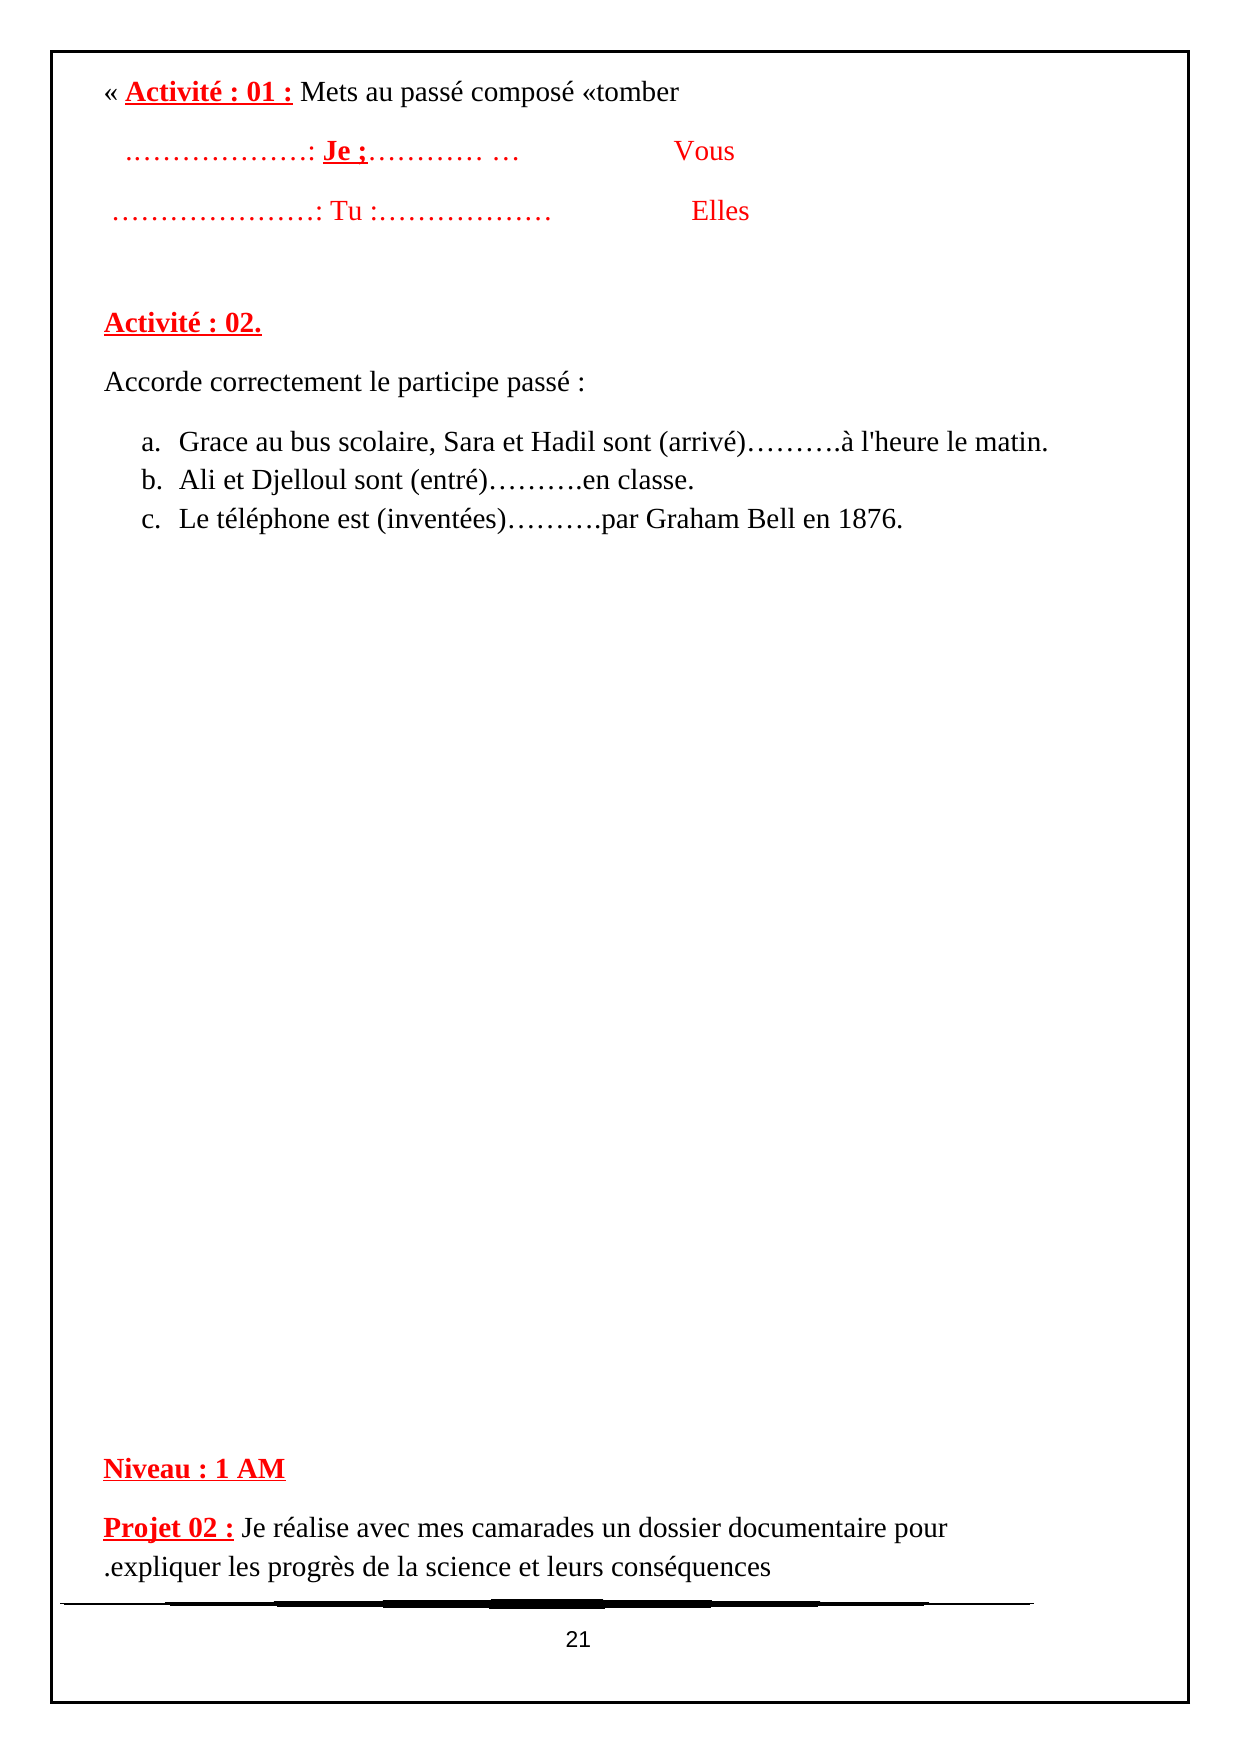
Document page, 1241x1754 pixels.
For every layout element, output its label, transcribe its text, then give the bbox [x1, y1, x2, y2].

list Grace au bus scolaire, Sara et Hadil sont (arrivé)……….à l'heure le matin. [141, 424, 1053, 457]
list Le téléphone est (inventées)……….par Graham Bell en 1876. [141, 501, 1053, 534]
text Tu :……………… Elles :………………… [103, 193, 978, 226]
text Accorde correctement le participe passé : [103, 364, 1053, 398]
text Niveau : 1 AM [103, 1451, 1053, 1484]
text Activité : 02. [103, 305, 1053, 338]
text Activité : 01 : Mets au passé composé «tomber » [103, 74, 978, 107]
text Je ;………… … Vous :………………. [103, 133, 978, 167]
list Ali et Djelloul sont (entré)……….en classe. [141, 462, 1053, 496]
text Projet 02 : Je réalise avec mes camarades un dossier documentaire pour expliquer les progrès de la science et leurs conséquences. [103, 1510, 1053, 1582]
